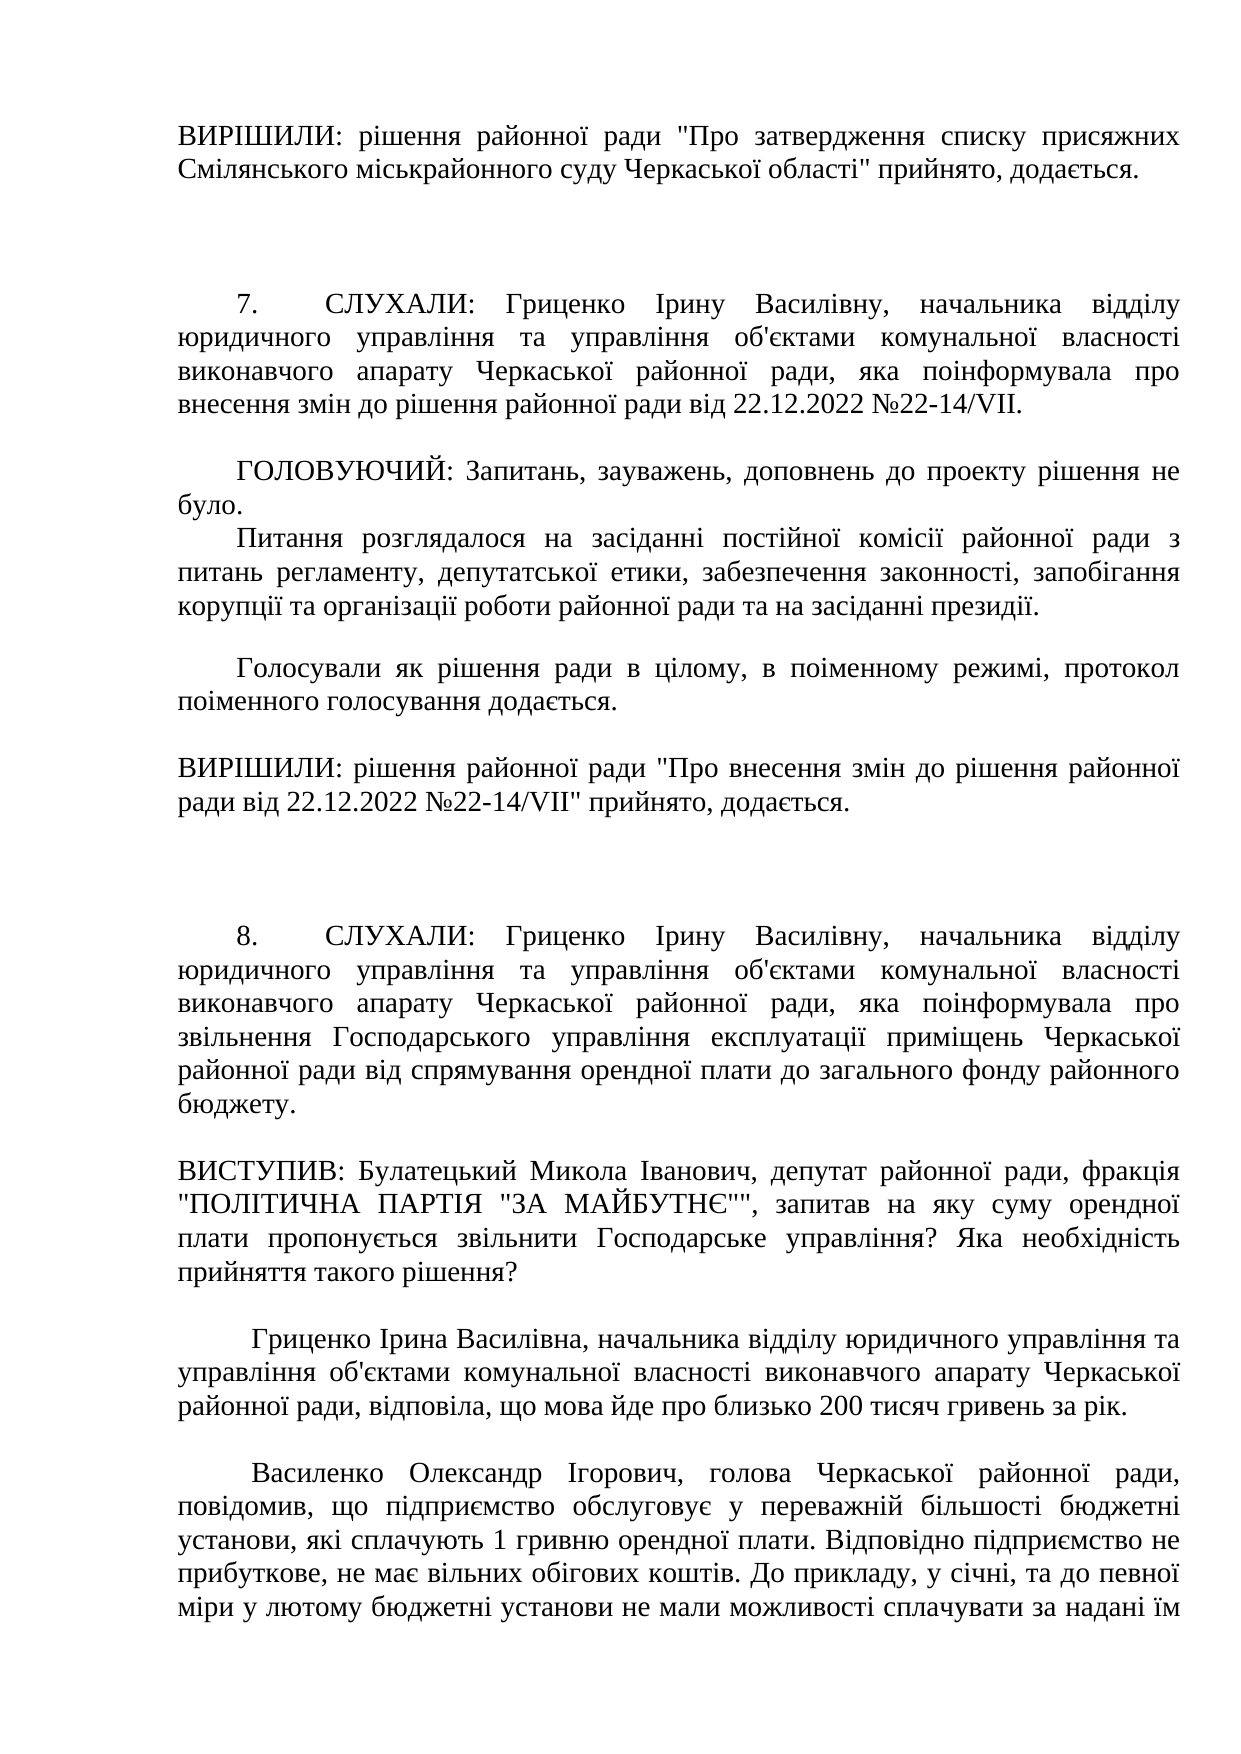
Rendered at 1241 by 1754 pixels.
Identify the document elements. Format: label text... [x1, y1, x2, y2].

text Гриценко Ірина Василівна, начальника відділу юридичного управління та управління об'єктами комунальної власності виконавчого апарату Черкаської районної ради, відповіла, що мова йде про близько 200 тисяч гривень за рік. [177, 1321, 1181, 1421]
text Голосували як рішення ради в цілому, в поіменному режимі, протокол поіменного голосування додається. [177, 650, 1181, 717]
text ВИРІШИЛИ: рішення районної ради "Про внесення змін до рішення районної ради від 22.12.2022 №22-14/VІІ" прийнято, додається. [177, 751, 1181, 818]
text ГОЛОВУЮЧИЙ: Запитань, зауважень, доповнень до проекту рішення не було. [177, 453, 1181, 521]
list СЛУХАЛИ: Гриценко Ірину Василівну, начальника відділу юридичного управління та управління об'єктами комунальної власності виконавчого апарату Черкаської районної ради, яка поінформувала про звільнення Господарського управління експлуатації приміщень Черкаської районної ради від спрямування орендної плати до загального фонду районного бюджету. [177, 918, 1181, 1119]
list СЛУХАЛИ: Гриценко Ірину Василівну, начальника відділу юридичного управління та управління об'єктами комунальної власності виконавчого апарату Черкаської районної ради, яка поінформувала про внесення змін до рішення районної ради від 22.12.2022 №22-14/VІІ. [177, 286, 1181, 420]
text ВИСТУПИВ: Булатецький Микола Іванович, депутат районної ради, фракція "ПОЛІТИЧНА ПАРТІЯ "ЗА МАЙБУТНЄ"", запитав на яку суму орендної плати пропонується звільнити Господарське управління? Яка необхідність прийняття такого рішення? [177, 1153, 1181, 1287]
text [177, 1455, 1181, 1623]
text ВИРІШИЛИ: рішення районної ради "Про затвердження списку присяжних Смілянського міськрайонного суду Черкаської області" прийнято, додається. [177, 118, 1181, 185]
